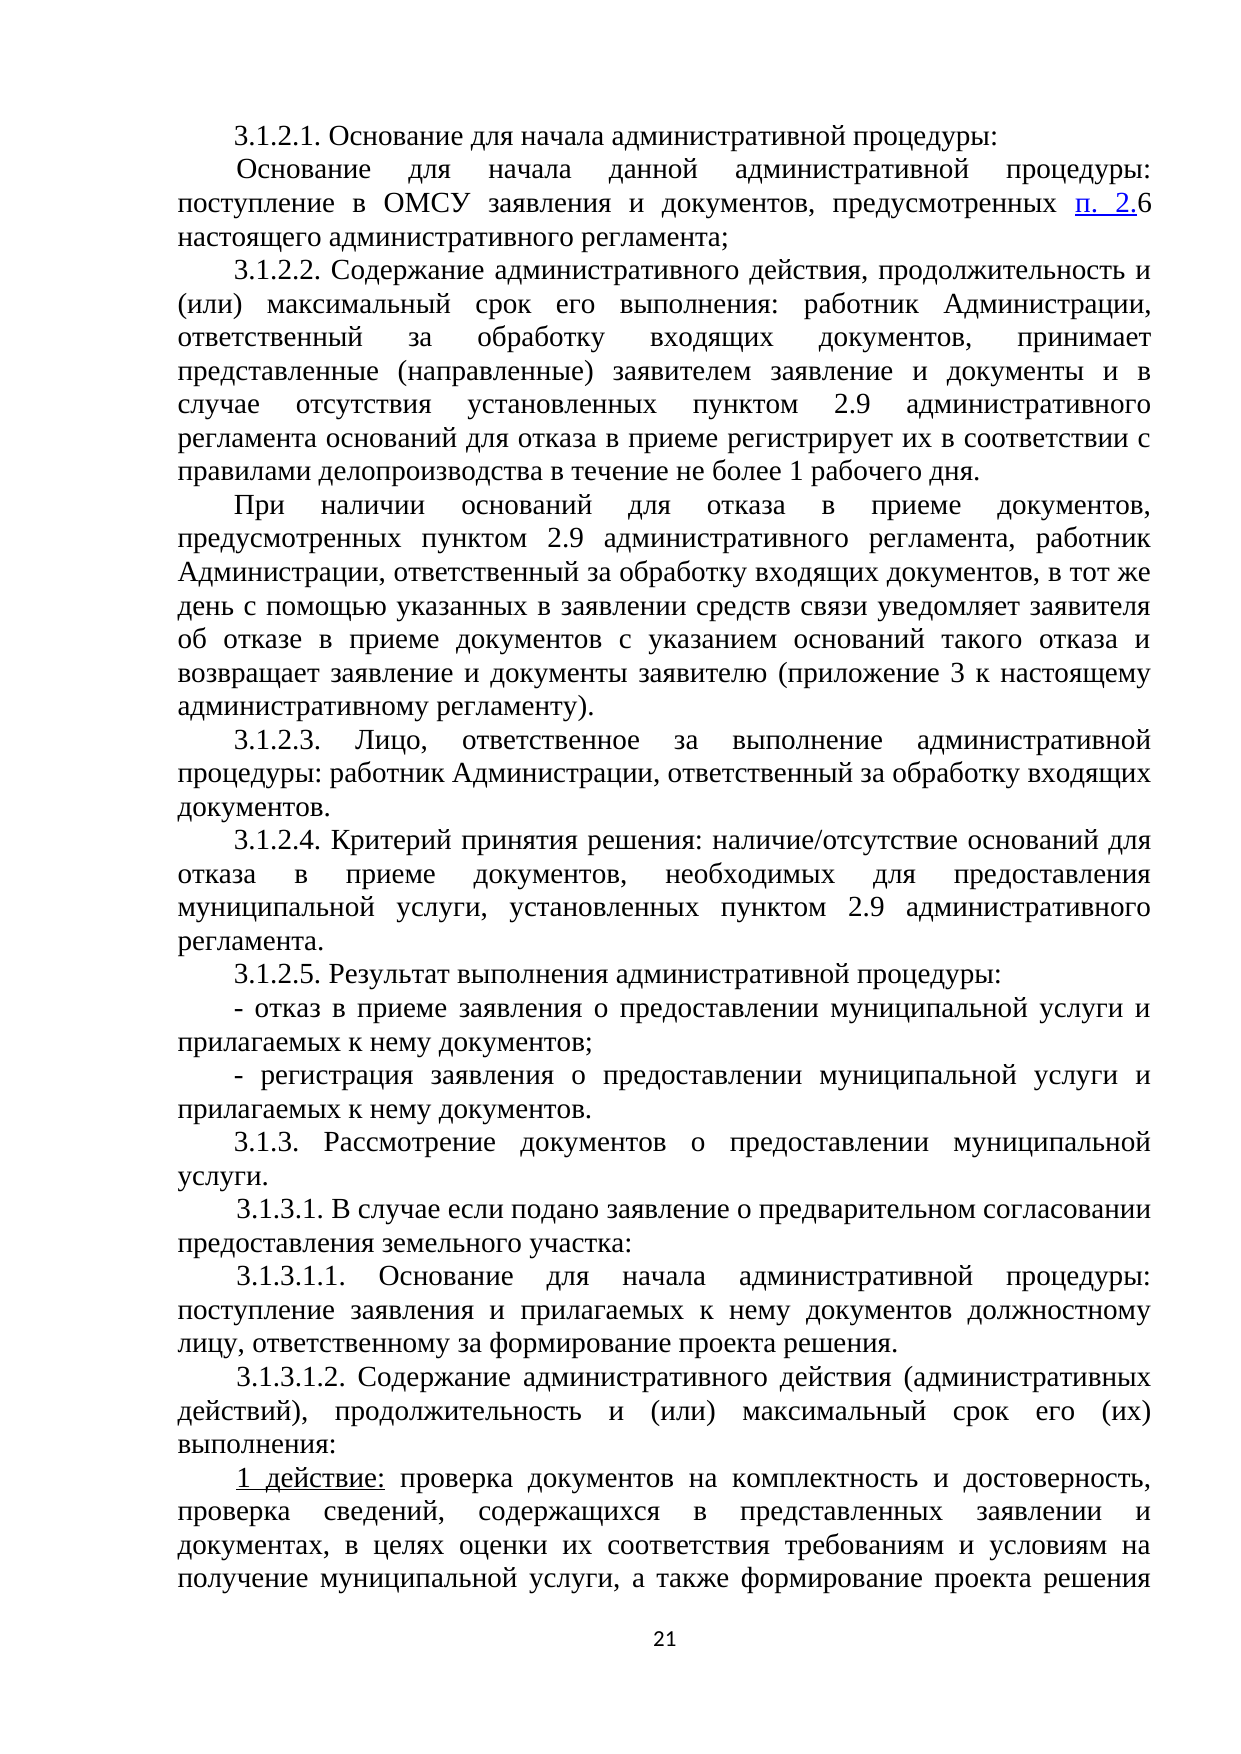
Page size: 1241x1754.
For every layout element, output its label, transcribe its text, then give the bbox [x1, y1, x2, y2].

text Основание для начала данной административной процедуры: поступление в ОМСУ заявления и документов, предусмотренных п. 2.6 настоящего административного регламента; [177, 152, 1152, 252]
text 3.1.3.1.2. Содержание административного действия (административных действий), продолжительность и (или) максимальный срок его (их) выполнения: [177, 1359, 1152, 1460]
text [177, 1460, 1152, 1594]
text 3.1.2.5. Результат выполнения административной процедуры: [177, 957, 1152, 990]
text 3.1.2.2. Содержание административного действия, продолжительность и (или) максимальный срок его выполнения: работник Администрации, ответственный за обработку входящих документов, принимает представленные (направленные) заявителем заявление и документы и в случае отсутствия установленных пунктом 2.9 административного регламента оснований для отказа в приеме регистрирует их в соответствии с правилами делопроизводства в течение не более 1 рабочего дня. [177, 252, 1152, 487]
text 3.1.2.1. Основание для начала административной процедуры: [177, 118, 1152, 152]
text 3.1.2.4. Критерий принятия решения: наличие/отсутствие оснований для отказа в приеме документов, необходимых для предоставления муниципальной услуги, установленных пунктом 2.9 административного регламента. [177, 822, 1152, 957]
text - отказ в приеме заявления о предоставлении муниципальной услуги и прилагаемых к нему документов; [177, 990, 1152, 1057]
text 3.1.3.1.1. Основание для начала административной процедуры: поступление заявления и прилагаемых к нему документов должностному лицу, ответственному за формирование проекта решения. [177, 1258, 1152, 1359]
text - регистрация заявления о предоставлении муниципальной услуги и прилагаемых к нему документов. [177, 1057, 1152, 1124]
text 3.1.3.1. В случае если подано заявление о предварительном согласовании предоставления земельного участка: [177, 1191, 1152, 1258]
text 3.1.2.3. Лицо, ответственное за выполнение административной процедуры: работник Администрации, ответственный за обработку входящих документов. [177, 722, 1152, 822]
text 3.1.3. Рассмотрение документов о предоставлении муниципальной услуги. [177, 1124, 1152, 1191]
text При наличии оснований для отказа в приеме документов, предусмотренных пунктом 2.9 административного регламента, работник Администрации, ответственный за обработку входящих документов, в тот же день с помощью указанных в заявлении средств связи уведомляет заявителя об отказе в приеме документов с указанием оснований такого отказа и возвращает заявление и документы заявителю (приложение 3 к настоящему административному регламенту). [177, 487, 1152, 722]
